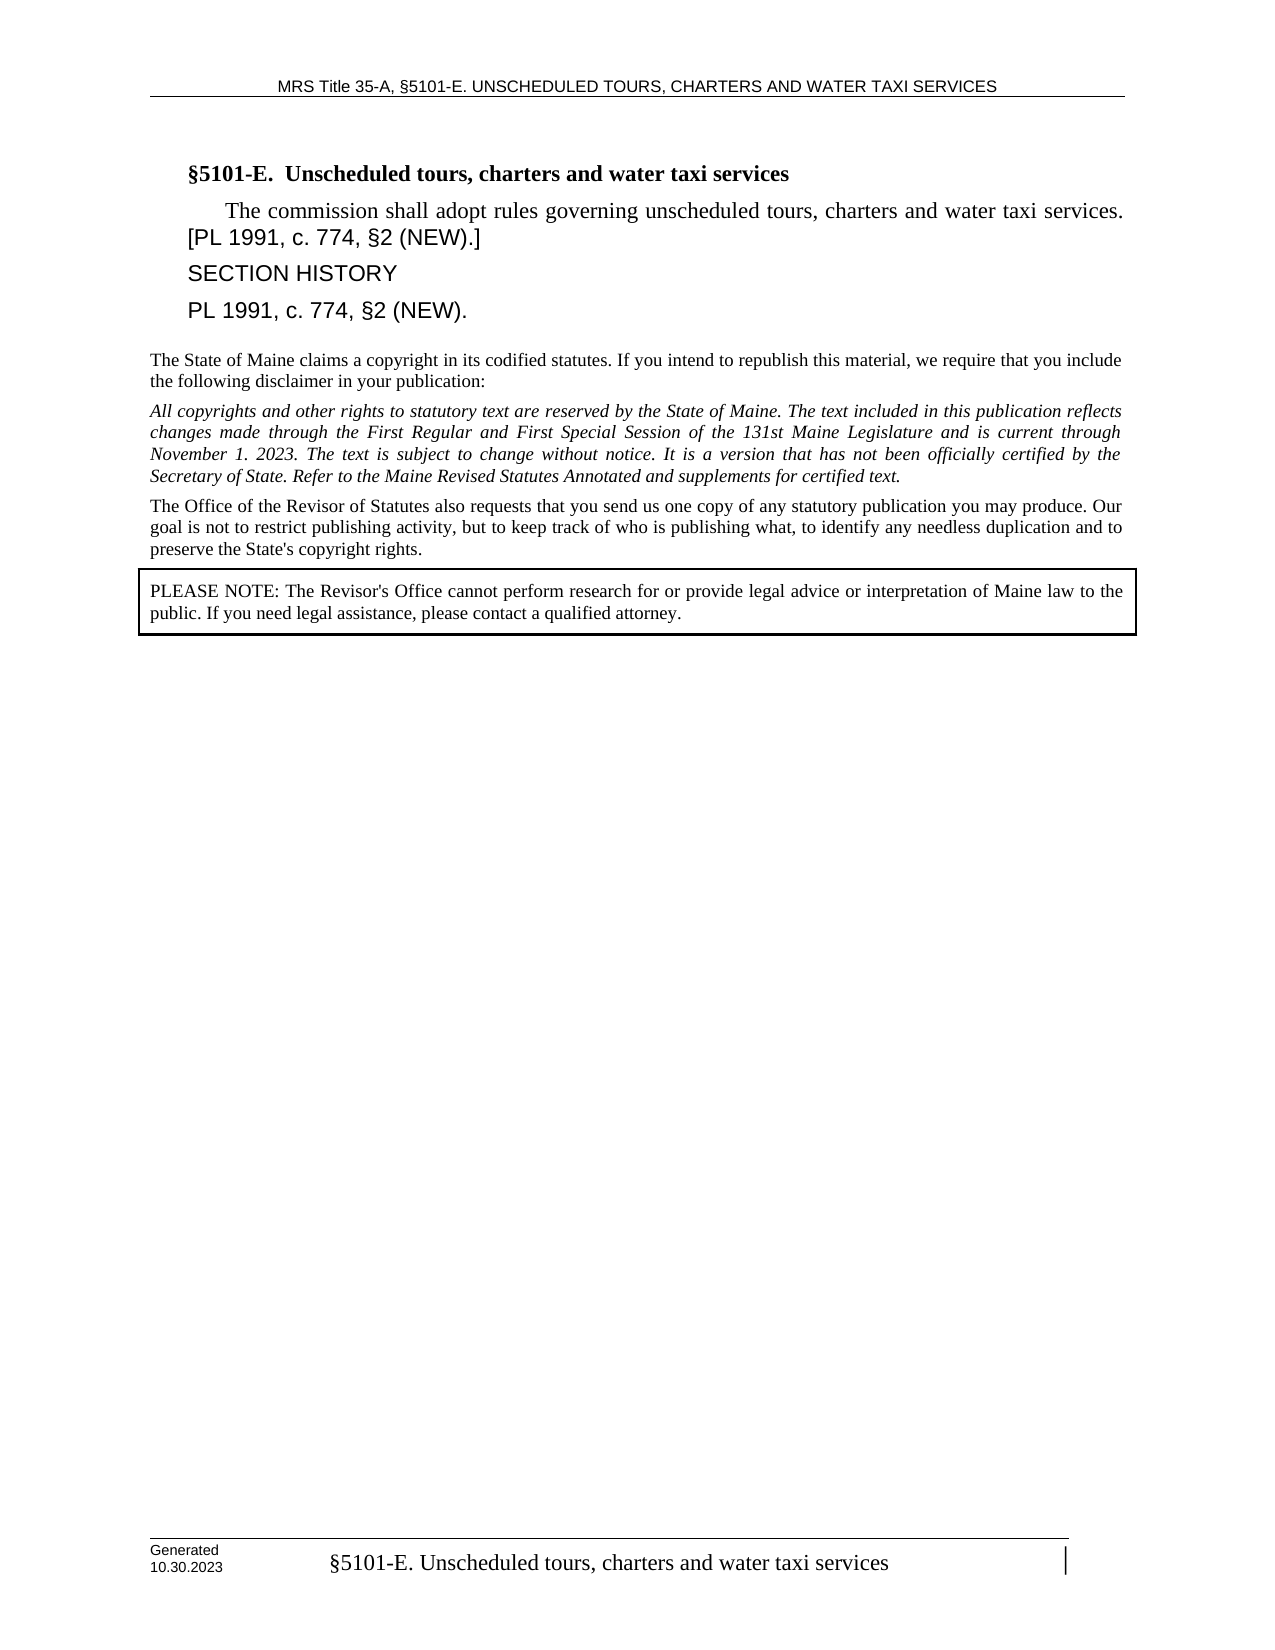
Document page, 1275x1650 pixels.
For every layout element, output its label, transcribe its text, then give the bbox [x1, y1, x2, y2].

text §5101-E. Unscheduled tours, charters and water taxi services [187, 160, 1125, 187]
text The State of Maine claims a copyright in its codified statutes. If you intend to republish this material, we require that you include the following disclaimer in your publication: [150, 348, 1125, 392]
text The commission shall adopt rules governing unscheduled tours, charters and water taxi services. [PL 1991, c. 774, §2 (NEW).] [187, 197, 1125, 250]
text All copyrights and other rights to statutory text are reserved by the State of Maine. The text included in this publication reflects changes made through the First Regular and First Special Session of the 131st Maine Legislature and is current through November 1. 2023 . The text is subject to change without notice. It is a version that has not been officially certified by the Secretary of State. Refer to the Maine Revised Statutes Annotated and supplements for certified text. [150, 400, 1125, 486]
text PLEASE NOTE: The Revisor's Office cannot perform research for or provide legal advice or interpretation of Maine law to the public. If you need legal assistance, please contact a qualified attorney. [140, 570, 1135, 633]
text The Office of the Revisor of Statutes also requests that you send us one copy of any statutory publication you may produce. Our goal is not to restrict publishing activity, but to keep track of who is publishing what, to identify any needless duplication and to preserve the State's copyright rights. [150, 494, 1125, 559]
text PL 1991, c. 774, §2 (NEW). [187, 297, 1125, 323]
text SECTION HISTORY [187, 260, 1125, 287]
